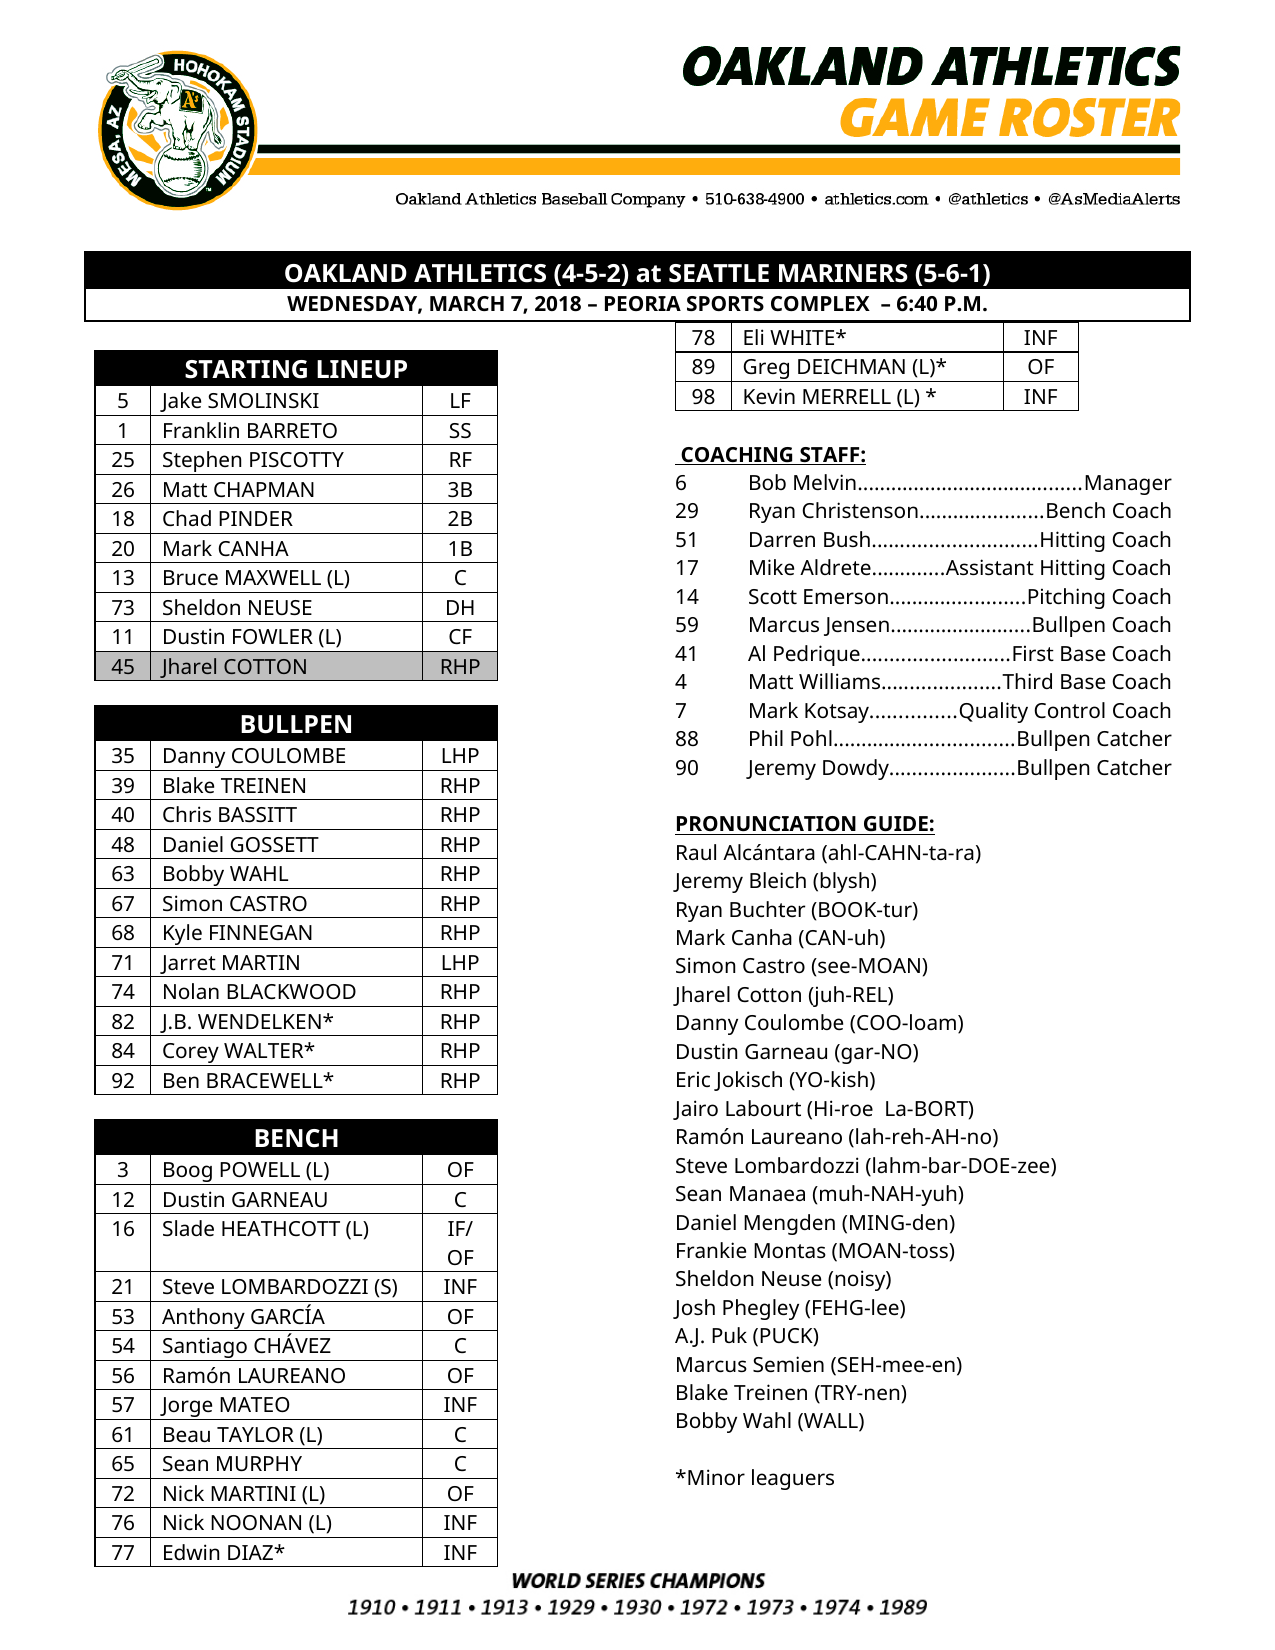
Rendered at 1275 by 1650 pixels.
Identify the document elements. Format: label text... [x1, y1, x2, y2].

table_cell C [423, 1185, 497, 1213]
table_cell 21 [96, 1272, 150, 1301]
table_cell INF [1004, 323, 1078, 351]
text 6 Bob Melvin Manager [675, 468, 1181, 497]
text Sean Manaea (muh-NAH-yuh) [675, 1179, 1181, 1208]
table_cell OF [423, 1302, 497, 1330]
table_cell 2B [423, 504, 497, 533]
table_cell 12 [96, 1185, 150, 1213]
table_cell RHP [423, 652, 497, 680]
table_cell Greg DEICHMAN (L)* [732, 353, 1003, 381]
table_cell Danny COULOMBE [151, 741, 422, 770]
text Jeremy Bleich (blysh) [675, 866, 1181, 895]
table_cell RHP [423, 1036, 497, 1065]
table_cell DH [423, 593, 497, 621]
table_cell 82 [96, 1007, 150, 1035]
table_cell 45 [96, 652, 150, 680]
table_cell J.B. WENDELKEN* [151, 1007, 422, 1035]
table_header STARTING LINEUP [96, 351, 497, 385]
table_cell 5 [96, 386, 150, 415]
text 29 Ryan Christenson Bench Coach [675, 497, 1181, 525]
table_cell 11 [96, 622, 150, 651]
table_cell Boog POWELL (L) [151, 1155, 422, 1184]
table_cell Jake SMOLINSKI [151, 386, 422, 415]
table_cell LF [423, 386, 497, 415]
table_cell 1 [96, 416, 150, 444]
text Raul Alcántara (ahl-CAHN-ta-ra) [675, 838, 1181, 866]
table_cell IF/OF [423, 1214, 497, 1271]
table_cell 68 [96, 918, 150, 947]
text Danny Coulombe (COO-loam) [675, 1008, 1181, 1037]
table_cell Daniel GOSSETT [151, 830, 422, 858]
table_cell 35 [96, 741, 150, 770]
text 88 Phil Pohl Bullpen Catcher [675, 724, 1181, 753]
table_cell Kyle FINNEGAN [151, 918, 422, 947]
table_cell RHP [423, 830, 497, 858]
table_cell Stephen PISCOTTY [151, 445, 422, 474]
text Sheldon Neuse (noisy) [675, 1264, 1181, 1293]
text Mark Canha (CAN-uh) [675, 923, 1181, 952]
table_cell 39 [96, 771, 150, 799]
table_cell 89 [676, 353, 731, 381]
text Ramón Laureano (lah-reh-AH-no) [675, 1122, 1181, 1151]
text 7 Mark Kotsay Quality Control Coach [675, 696, 1181, 724]
table_cell Chris BASSITT [151, 800, 422, 829]
text Marcus Semien (SEH-mee-en) [675, 1350, 1181, 1378]
table_cell 3 [96, 1155, 150, 1184]
text 14 Scott Emerson Pitching Coach [675, 582, 1181, 610]
text Simon Castro (see-MOAN) [675, 952, 1181, 980]
text Bobby Wahl (WALL) [675, 1407, 1181, 1435]
table_cell INF [1004, 382, 1078, 410]
text 4 Matt Williams Third Base Coach [675, 667, 1181, 696]
table_cell Franklin BARRETO [151, 416, 422, 444]
table_cell OF [1004, 353, 1078, 381]
table_cell Simon CASTRO [151, 889, 422, 917]
table_cell 54 [96, 1331, 150, 1360]
table_cell 65 [96, 1449, 150, 1478]
text Daniel Mengden (MING-den) [675, 1208, 1181, 1236]
table_cell 78 [676, 323, 731, 351]
table_cell Jharel COTTON [151, 652, 422, 680]
table_cell RHP [423, 800, 497, 829]
table_cell Santiago CHÁVEZ [151, 1331, 422, 1360]
table_cell 3B [423, 475, 497, 503]
text *Minor leaguers [675, 1463, 1181, 1492]
table_cell 77 [96, 1538, 150, 1566]
table_cell Bobby WAHL [151, 859, 422, 888]
text Jharel Cotton (juh-REL) [675, 980, 1181, 1008]
picture [94, 37, 1181, 213]
table_cell Jorge MATEO [151, 1390, 422, 1419]
text Eric Jokisch (YO-kish) [675, 1065, 1181, 1094]
table_cell RHP [423, 771, 497, 799]
table_cell 67 [96, 889, 150, 917]
text 17 Mike Aldrete Assistant Hitting Coach [675, 553, 1181, 582]
table_cell Anthony GARCÍA [151, 1302, 422, 1330]
table_cell 53 [96, 1302, 150, 1330]
table_cell Nolan BLACKWOOD [151, 977, 422, 1006]
text Ryan Buchter (BOOK-tur) [675, 895, 1181, 923]
table_cell C [423, 1420, 497, 1448]
table_cell C [423, 563, 497, 592]
table_cell C [423, 1449, 497, 1478]
table_cell LHP [423, 948, 497, 976]
text Josh Phegley (FEHG-lee) [675, 1293, 1181, 1321]
table_cell Blake TREINEN [151, 771, 422, 799]
table_cell Ben BRACEWELL* [151, 1066, 422, 1094]
table_cell INF [423, 1508, 497, 1537]
table_cell 74 [96, 977, 150, 1006]
table_cell C [423, 1331, 497, 1360]
table_cell 16 [96, 1214, 150, 1271]
text Steve Lombardozzi (lahm-bar-DOE-zee) [675, 1151, 1181, 1179]
table_cell 84 [96, 1036, 150, 1065]
table_cell CF [423, 622, 497, 651]
table_cell 72 [96, 1479, 150, 1507]
table_cell Ramón LAUREANO [151, 1361, 422, 1389]
table_cell Corey WALTER* [151, 1036, 422, 1065]
table_cell OF [423, 1361, 497, 1389]
table_cell LHP [423, 741, 497, 770]
text Blake Treinen (TRY-nen) [675, 1378, 1181, 1407]
text COACHING STAFF: [675, 440, 1181, 468]
text Jairo Labourt (Hi-roe La-BORT) [675, 1094, 1181, 1122]
table_cell Nick MARTINI (L) [151, 1479, 422, 1507]
table_header BULLPEN [96, 706, 497, 740]
table_cell Edwin DIAZ* [151, 1538, 422, 1566]
picture [347, 1569, 928, 1622]
table_cell Dustin GARNEAU [151, 1185, 422, 1213]
table_cell Matt CHAPMAN [151, 475, 422, 503]
table_cell 1B [423, 534, 497, 562]
table_cell OF [423, 1155, 497, 1184]
table_cell 25 [96, 445, 150, 474]
table_cell 92 [96, 1066, 150, 1094]
text OAKLAND ATHLETICS (4-5-2) at SEATTLE MARINERS (5-6-1) [86, 253, 1189, 285]
table_cell OF [423, 1479, 497, 1507]
table_cell INF [423, 1538, 497, 1566]
table_cell Sean MURPHY [151, 1449, 422, 1478]
table_cell 20 [96, 534, 150, 562]
table_cell 48 [96, 830, 150, 858]
text 41 Al Pedrique First Base Coach [675, 639, 1181, 667]
table_cell 13 [96, 563, 150, 592]
table_cell INF [423, 1390, 497, 1419]
table_cell 76 [96, 1508, 150, 1537]
table_cell 56 [96, 1361, 150, 1389]
table_cell 40 [96, 800, 150, 829]
table_cell 73 [96, 593, 150, 621]
table_cell RHP [423, 859, 497, 888]
text A.J. Puk (PUCK) [675, 1321, 1181, 1350]
table_cell Dustin FOWLER (L) [151, 622, 422, 651]
text 90 Jeremy Dowdy Bullpen Catcher [675, 753, 1181, 781]
text Dustin Garneau (gar-NO) [675, 1037, 1181, 1065]
table_cell Slade HEATHCOTT (L) [151, 1214, 422, 1271]
table_cell Bruce MAXWELL (L) [151, 563, 422, 592]
table_cell 71 [96, 948, 150, 976]
text 51 Darren Bush Hitting Coach [675, 525, 1181, 553]
table_cell INF [423, 1272, 497, 1301]
table_cell Jarret MARTIN [151, 948, 422, 976]
text PRONUNCIATION GUIDE: [675, 809, 1181, 838]
table_cell 18 [96, 504, 150, 533]
table_cell RF [423, 445, 497, 474]
table_cell RHP [423, 889, 497, 917]
table_cell Beau TAYLOR (L) [151, 1420, 422, 1448]
text WEDNESDAY, march 7, 2018 – Peoria Sports complex – 6:40 p.m. [86, 285, 1189, 320]
table_cell Sheldon NEUSE [151, 593, 422, 621]
table_cell SS [423, 416, 497, 444]
table_cell 57 [96, 1390, 150, 1419]
table_cell 26 [96, 475, 150, 503]
table_cell 61 [96, 1420, 150, 1448]
table_cell Eli WHITE* [732, 323, 1003, 351]
table_cell RHP [423, 918, 497, 947]
table_cell Steve LOMBARDOZZI (S) [151, 1272, 422, 1301]
table_cell RHP [423, 977, 497, 1006]
table_cell 63 [96, 859, 150, 888]
table_cell RHP [423, 1066, 497, 1094]
table_cell Kevin MERRELL (L) * [732, 382, 1003, 410]
table_cell 98 [676, 382, 731, 410]
table_cell Nick NOONAN (L) [151, 1508, 422, 1537]
table_cell Chad PINDER [151, 504, 422, 533]
text Frankie Montas (MOAN-toss) [675, 1236, 1181, 1264]
text 59 Marcus Jensen Bullpen Coach [675, 610, 1181, 639]
table_cell Mark CANHA [151, 534, 422, 562]
table_header BENCH [96, 1120, 497, 1154]
table_cell RHP [423, 1007, 497, 1035]
